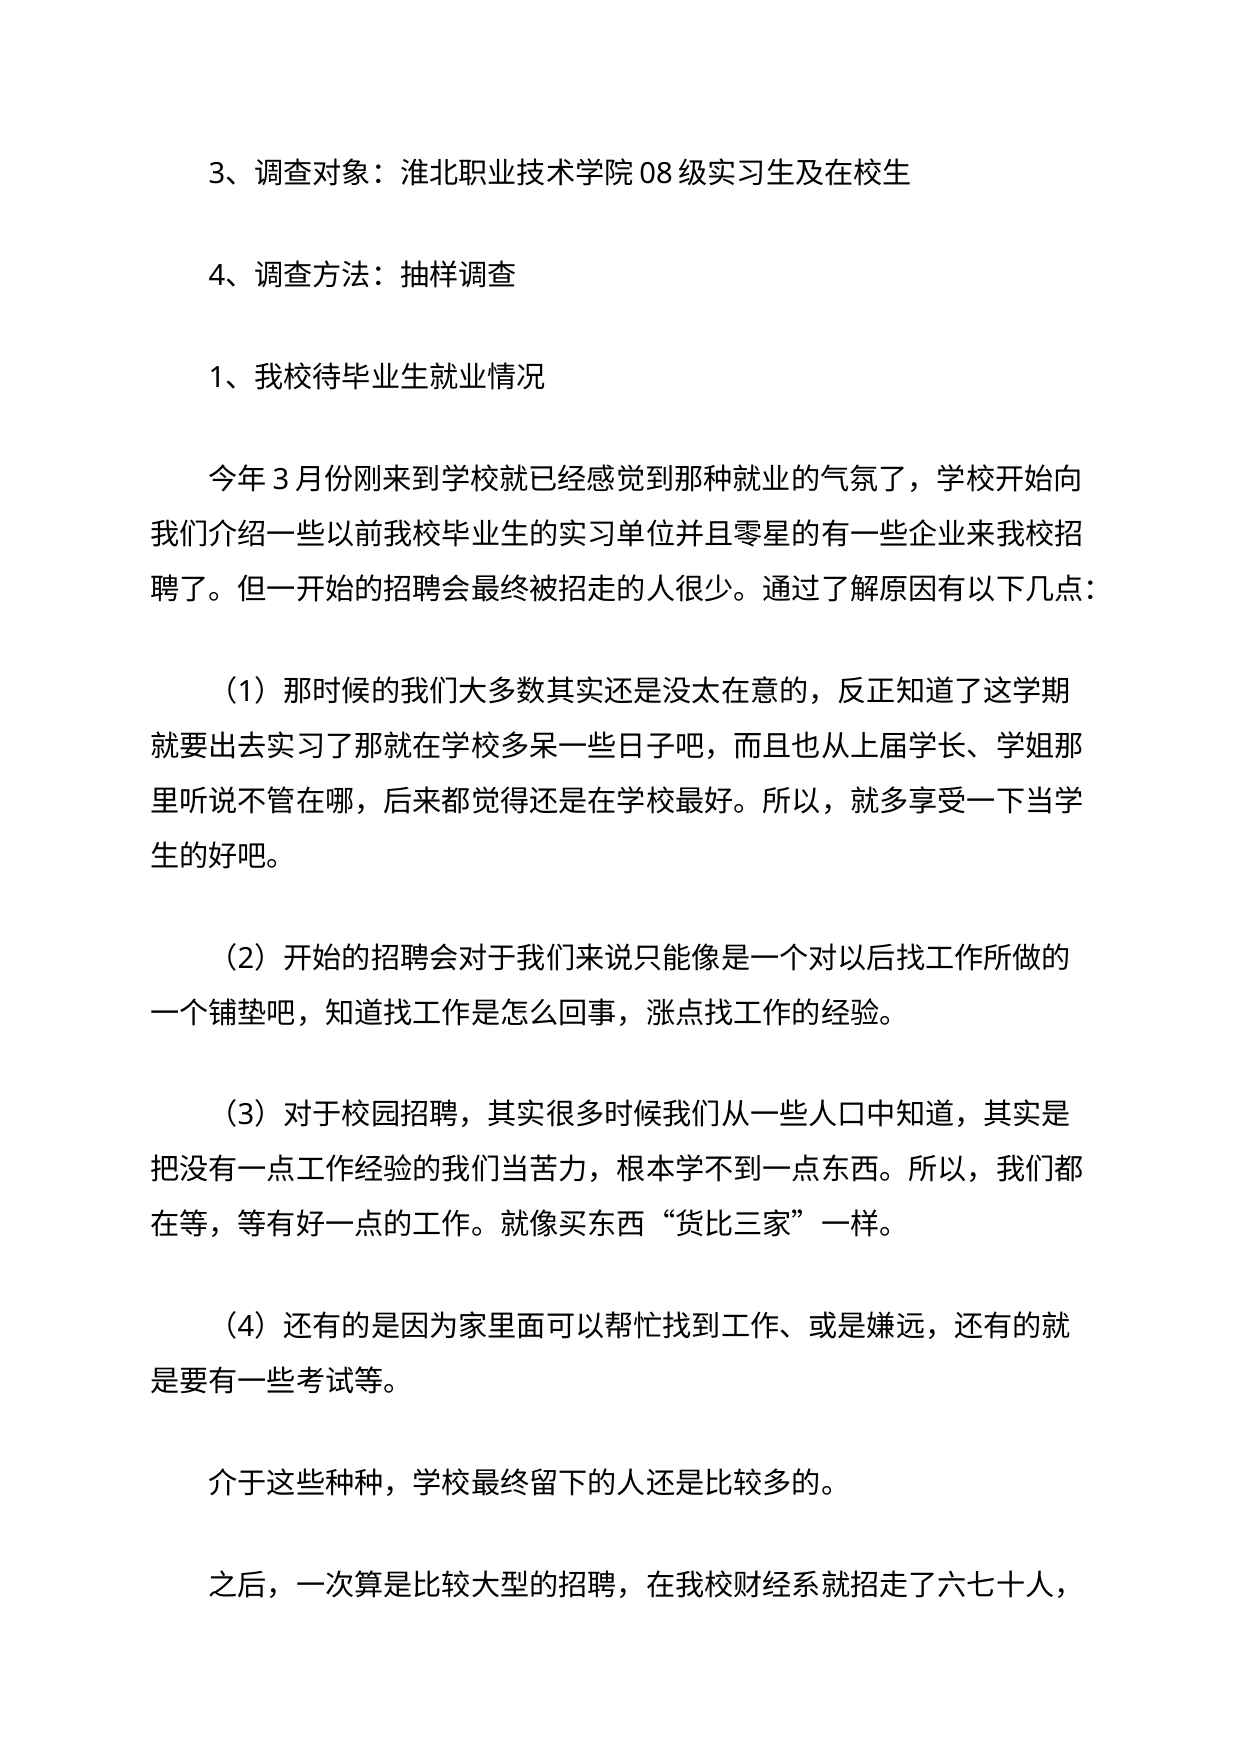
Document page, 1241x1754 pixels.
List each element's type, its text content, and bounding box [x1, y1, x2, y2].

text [150, 1561, 1090, 1603]
text （4）还有的是因为家里面可以帮忙找到工作、或是嫌远，还有的就是要有一些考试等。 [150, 1303, 1090, 1400]
text 3、调查对象：淮北职业技术学院08级实习生及在校生 [150, 150, 1090, 192]
text 介于这些种种，学校最终留下的人还是比较多的。 [150, 1459, 1090, 1502]
text （2）开始的招聘会对于我们来说只能像是一个对以后找工作所做的一个铺垫吧，知道找工作是怎么回事，涨点找工作的经验。 [150, 934, 1090, 1031]
text 今年3月份刚来到学校就已经感觉到那种就业的气氛了，学校开始向我们介绍一些以前我校毕业生的实习单位并且零星的有一些企业来我校招聘了。但一开始的招聘会最终被招走的人很少。通过了解原因有以下几点： [150, 456, 1090, 608]
text 4、调查方法：抽样调查 [150, 252, 1090, 294]
text 1、我校待毕业生就业情况 [150, 354, 1090, 396]
text （3）对于校园招聘，其实很多时候我们从一些人口中知道，其实是把没有一点工作经验的我们当苦力，根本学不到一点东西。所以，我们都在等，等有好一点的工作。就像买东西“货比三家”一样。 [150, 1091, 1090, 1243]
text （1）那时候的我们大多数其实还是没太在意的，反正知道了这学期就要出去实习了那就在学校多呆一些日子吧，而且也从上届学长、学姐那里听说不管在哪，后来都觉得还是在学校最好。所以，就多享受一下当学生的好吧。 [150, 668, 1090, 875]
